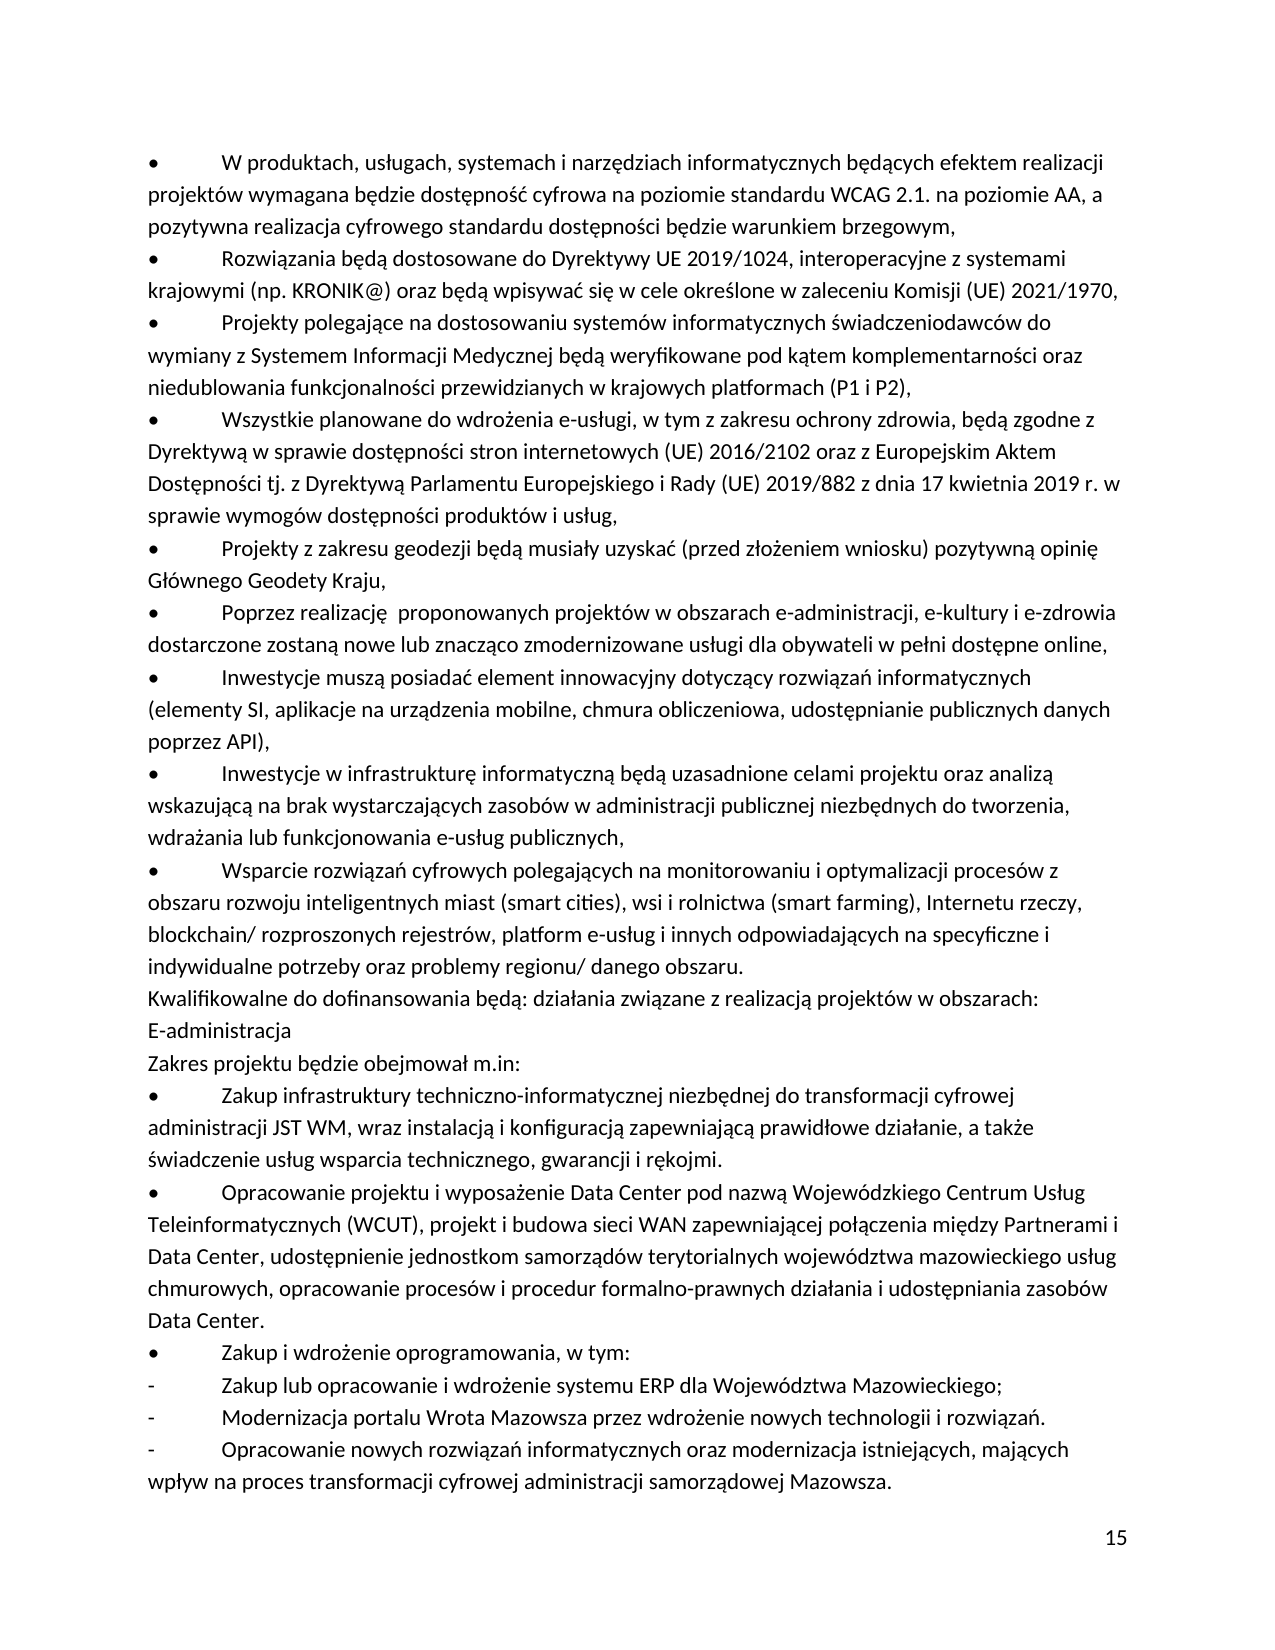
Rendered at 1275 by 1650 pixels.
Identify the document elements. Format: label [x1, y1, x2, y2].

text [148, 148, 1127, 1495]
